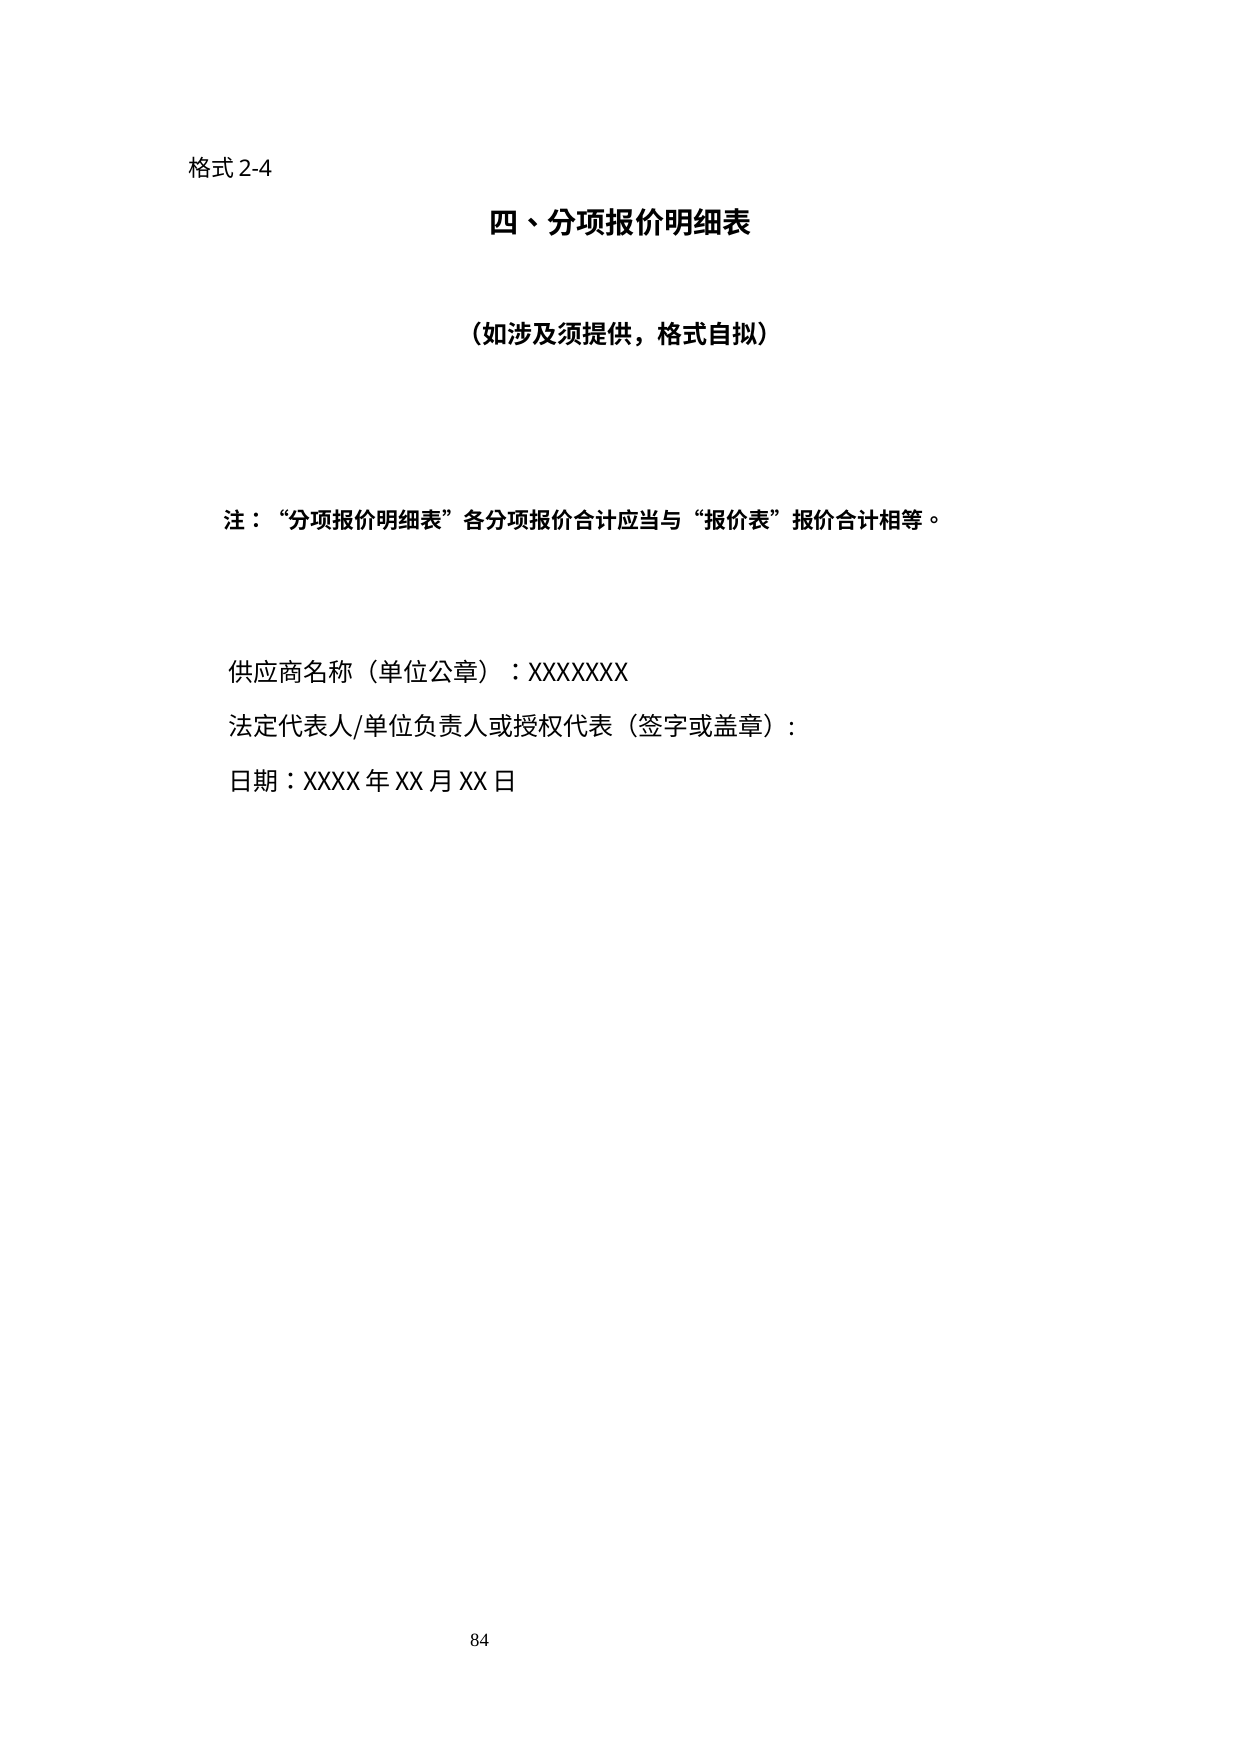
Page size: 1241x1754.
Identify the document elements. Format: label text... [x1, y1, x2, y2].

text 法定代表人/单位负责人或授权代表（签字或盖章）: [188, 707, 1052, 743]
text 注：“分项报价明细表”各分项报价合计应当与“报价表”报价合计相等。 [188, 503, 1052, 534]
subtitle 四、分项报价明细表 [188, 200, 1052, 242]
text 日期：XXXX年XX月XX日 [188, 761, 1052, 797]
text （如涉及须提供，格式自拟） [188, 314, 1052, 351]
text 供应商名称（单位公章）：XXXXXXX [188, 652, 1052, 688]
text 格式2-4 [188, 150, 1052, 183]
